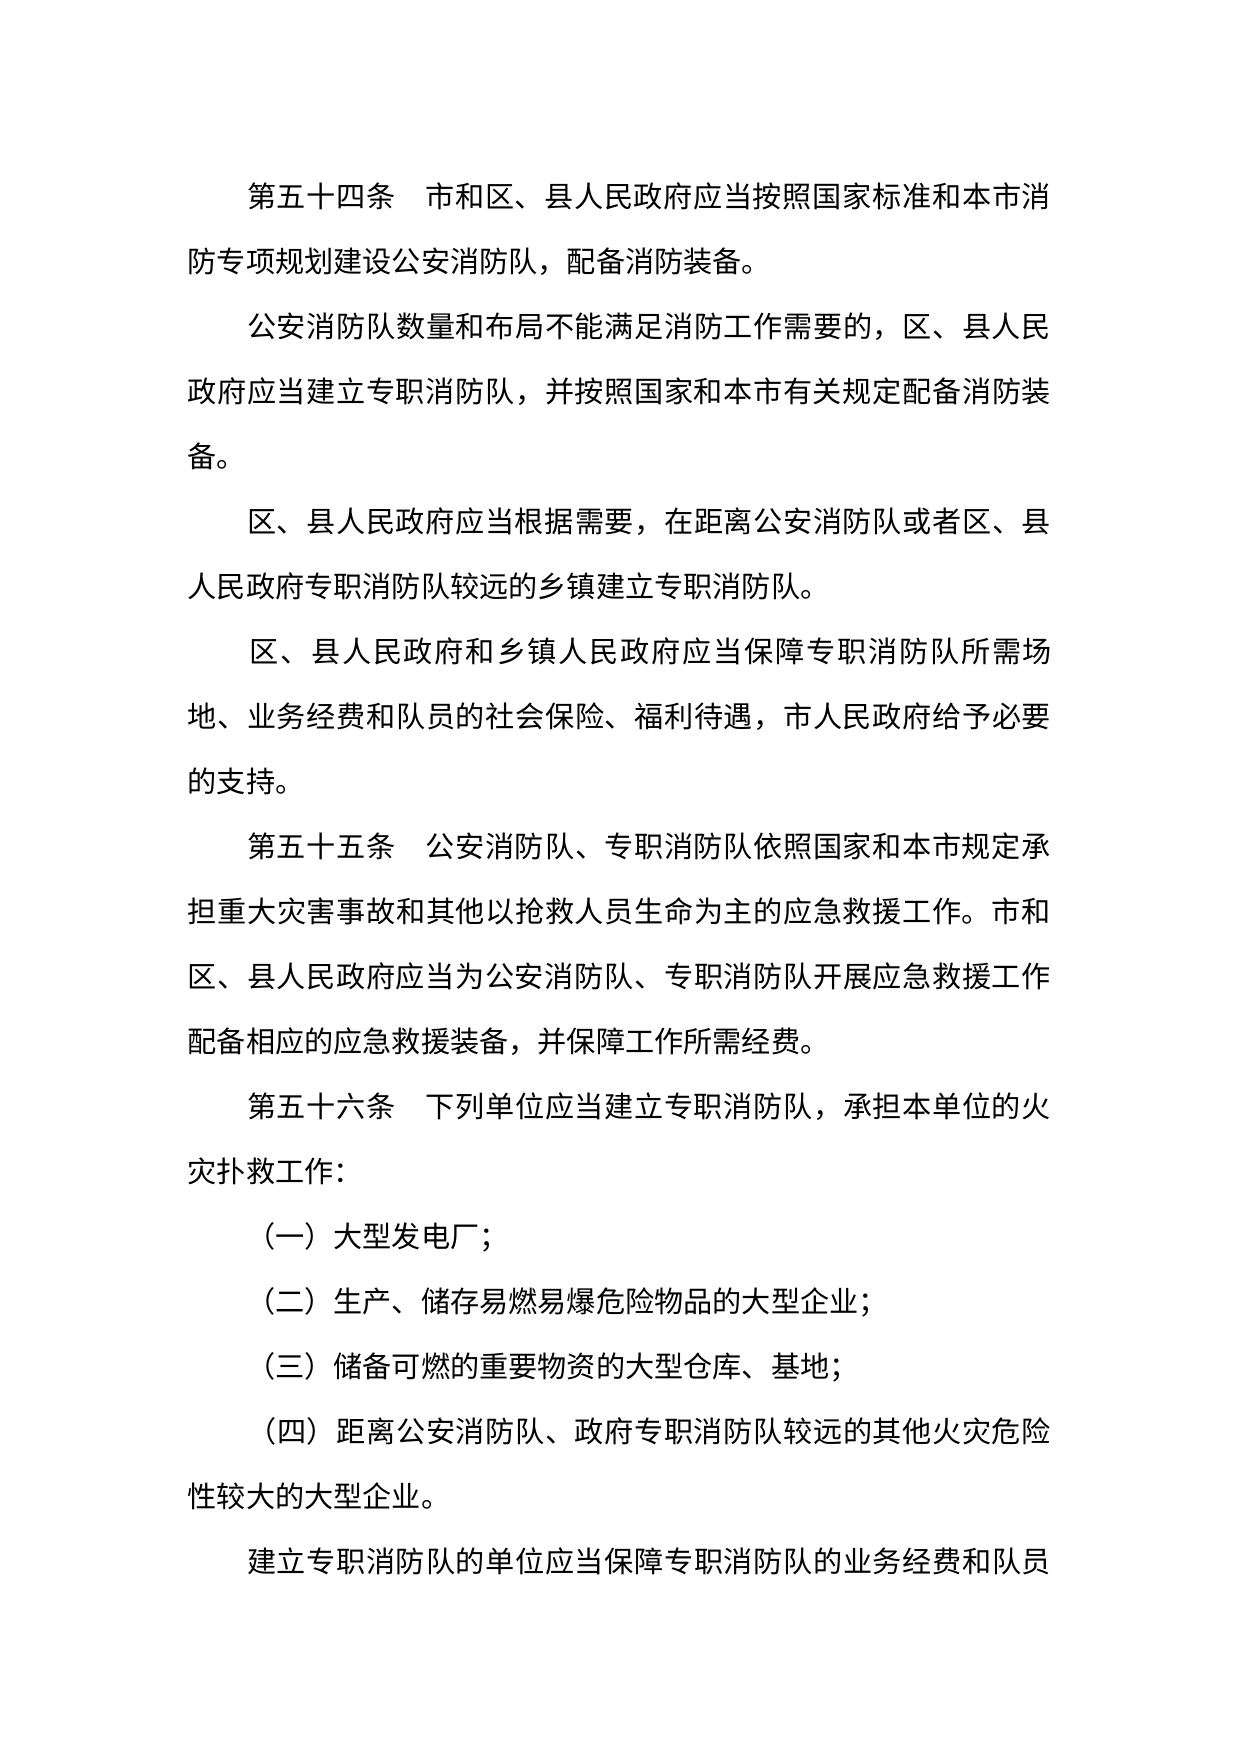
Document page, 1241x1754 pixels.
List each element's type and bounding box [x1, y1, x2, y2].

text [187, 162, 1053, 1592]
